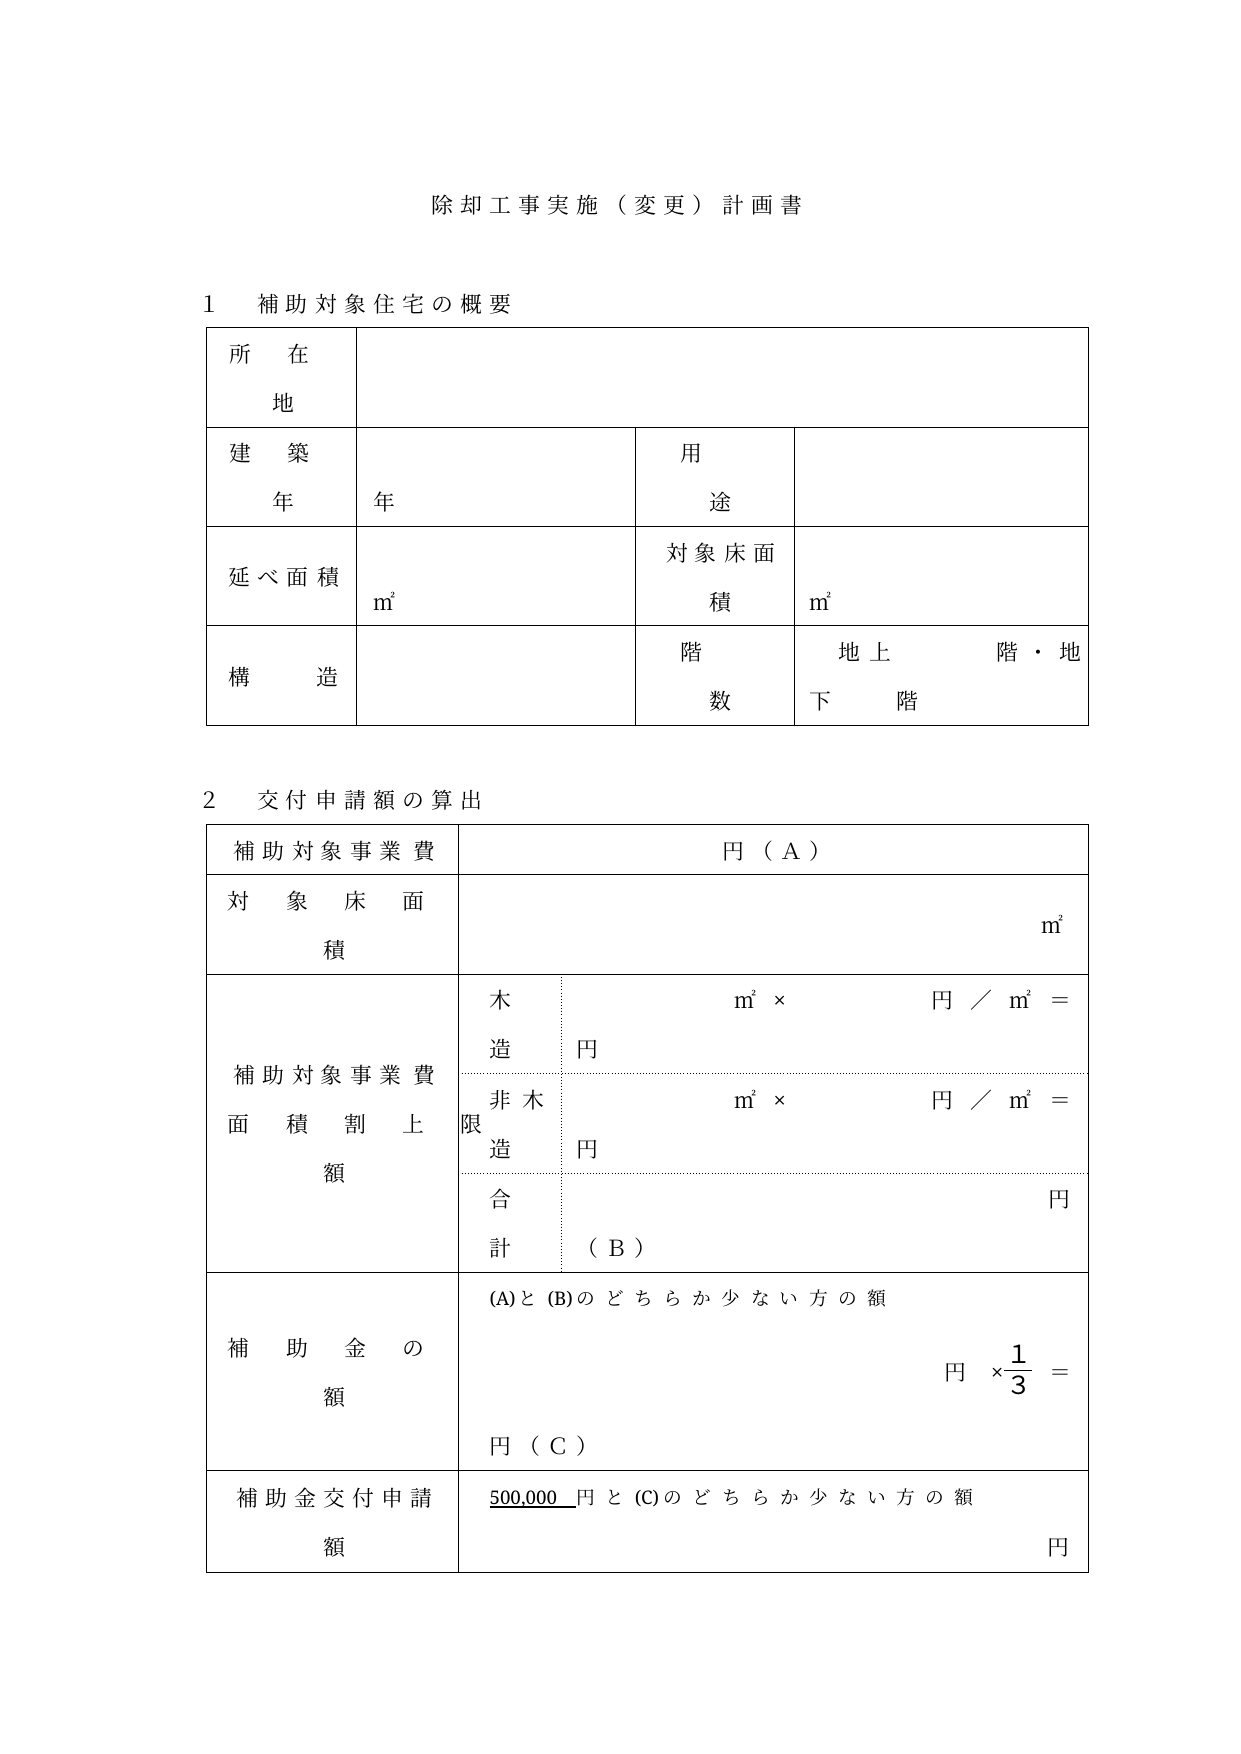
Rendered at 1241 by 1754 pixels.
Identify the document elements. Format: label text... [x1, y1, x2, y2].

text １ 補助対象住宅の概要 [169, 278, 1071, 327]
table_header [357, 328, 1088, 427]
table_cell (A)と(B)のどちらか少ない方の額 円×＝ 円（Ｃ） [459, 1273, 1088, 1469]
table_cell 対象床面積 [636, 527, 794, 625]
table_cell 補助対象事業費 面積割上限額 [207, 975, 458, 1272]
table_cell 構造 [207, 626, 356, 725]
table_cell ㎡ [795, 527, 1088, 625]
table_cell [357, 626, 635, 725]
table_header 所在地 [207, 328, 356, 427]
table_cell [795, 428, 1088, 526]
table_cell 補助金交付申請額 [207, 1471, 458, 1572]
table_cell ㎡× 円／㎡＝ 円 [561, 1073, 1088, 1172]
table_cell 建築年 [207, 428, 356, 526]
table_cell ㎡× 円／㎡＝ 円 [561, 975, 1088, 1073]
table_cell 合 計 [459, 1173, 561, 1272]
text ２ 交付申請額の算出 [169, 775, 1071, 824]
table_cell 木 造 [459, 975, 561, 1073]
text 除却工事実施（変更）計画書 [169, 180, 1071, 229]
table_header 円（Ａ） [459, 825, 1088, 874]
table_cell 延べ面積 [207, 527, 356, 625]
table_cell 階数 [636, 626, 794, 725]
table_cell 地上 階・地下 階 [795, 626, 1088, 725]
table_cell ㎡ [459, 875, 1088, 974]
table_cell 補助金の額 [207, 1273, 458, 1469]
table_header 補助対象事業費 [207, 825, 458, 874]
table_cell 対象床面積 [207, 875, 458, 974]
table_cell 円（Ｂ） [561, 1173, 1088, 1272]
table_cell 年 [357, 428, 635, 526]
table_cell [459, 1471, 1088, 1572]
table_cell 用途 [636, 428, 794, 526]
table_cell ㎡ [357, 527, 635, 625]
table_cell 非木造 [459, 1073, 561, 1172]
